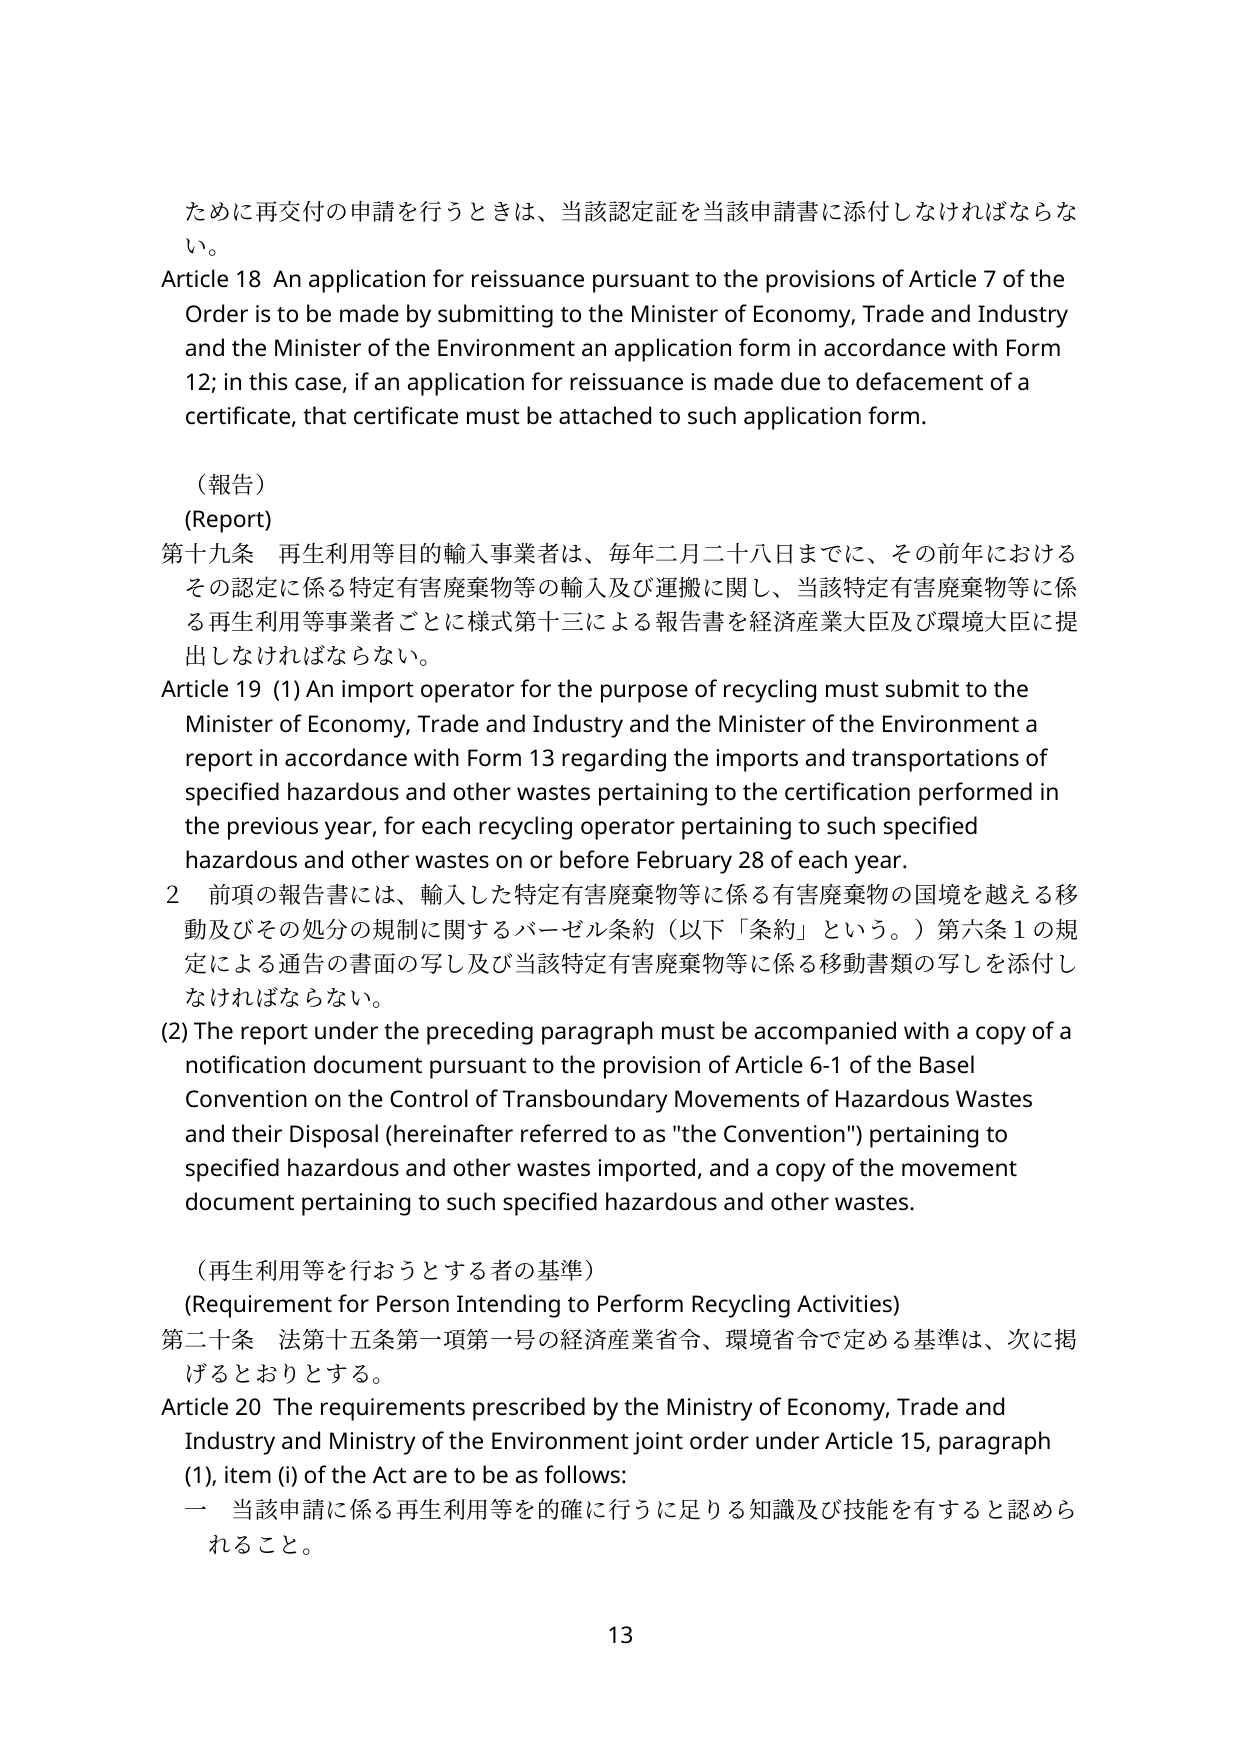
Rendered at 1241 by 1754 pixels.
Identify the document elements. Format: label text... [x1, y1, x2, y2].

text Article 20 The requirements prescribed by the Ministry of Economy, Trade and Industry and Ministry of the Environment joint order under Article 15, paragraph (1), item (i) of the Act are to be as follows: [161, 1389, 1079, 1492]
text 第十九条 再生利用等目的輸入事業者は、毎年二月二十八日までに、その前年におけるその認定に係る特定有害廃棄物等の輸入及び運搬に関し、当該特定有害廃棄物等に係る再生利用等事業者ごとに様式第十三による報告書を経済産業大臣及び環境大臣に提出しなければならない。 [161, 535, 1079, 672]
text ２ 前項の報告書には、輸入した特定有害廃棄物等に係る有害廃棄物の国境を越える移動及びその処分の規制に関するバーゼル条約（以下「条約」という。）第六条１の規定による通告の書面の写し及び当該特定有害廃棄物等に係る移動書類の写しを添付しなければならない。 [161, 877, 1079, 1014]
text Article 18 An application for reissuance pursuant to the provisions of Article 7 of the Order is to be made by submitting to the Minister of Economy, Trade and Industry and the Minister of the Environment an application form in accordance with Form 12; in this case, if an application for reissuance is made due to defacement of a certificate, that certificate must be attached to such application form. [161, 262, 1079, 433]
text (Requirement for Person Intending to Perform Recycling Activities) [184, 1287, 1079, 1321]
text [161, 194, 1079, 262]
text (2) The report under the preceding paragraph must be accompanied with a copy of a notification document pursuant to the provision of Article 6-1 of the Basel Convention on the Control of Transboundary Movements of Hazardous Wastes and their Disposal (hereinafter referred to as "the Convention") pertaining to specified hazardous and other wastes imported, and a copy of the movement document pertaining to such specified hazardous and other wastes. [161, 1014, 1079, 1219]
text （再生利用等を行おうとする者の基準） [184, 1253, 1079, 1287]
text (Report) [184, 501, 1079, 535]
text （報告） [184, 467, 1079, 501]
text 一 当該申請に係る再生利用等を的確に行うに足りる知識及び技能を有すると認められること。 [184, 1492, 1079, 1560]
text Article 19 (1) An import operator for the purpose of recycling must submit to the Minister of Economy, Trade and Industry and the Minister of the Environment a report in accordance with Form 13 regarding the imports and transportations of specified hazardous and other wastes pertaining to the certification performed in the previous year, for each recycling operator pertaining to such specified hazardous and other wastes on or before February 28 of each year. [161, 672, 1079, 877]
text 第二十条 法第十五条第一項第一号の経済産業省令、環境省令で定める基準は、次に掲げるとおりとする。 [161, 1321, 1079, 1389]
